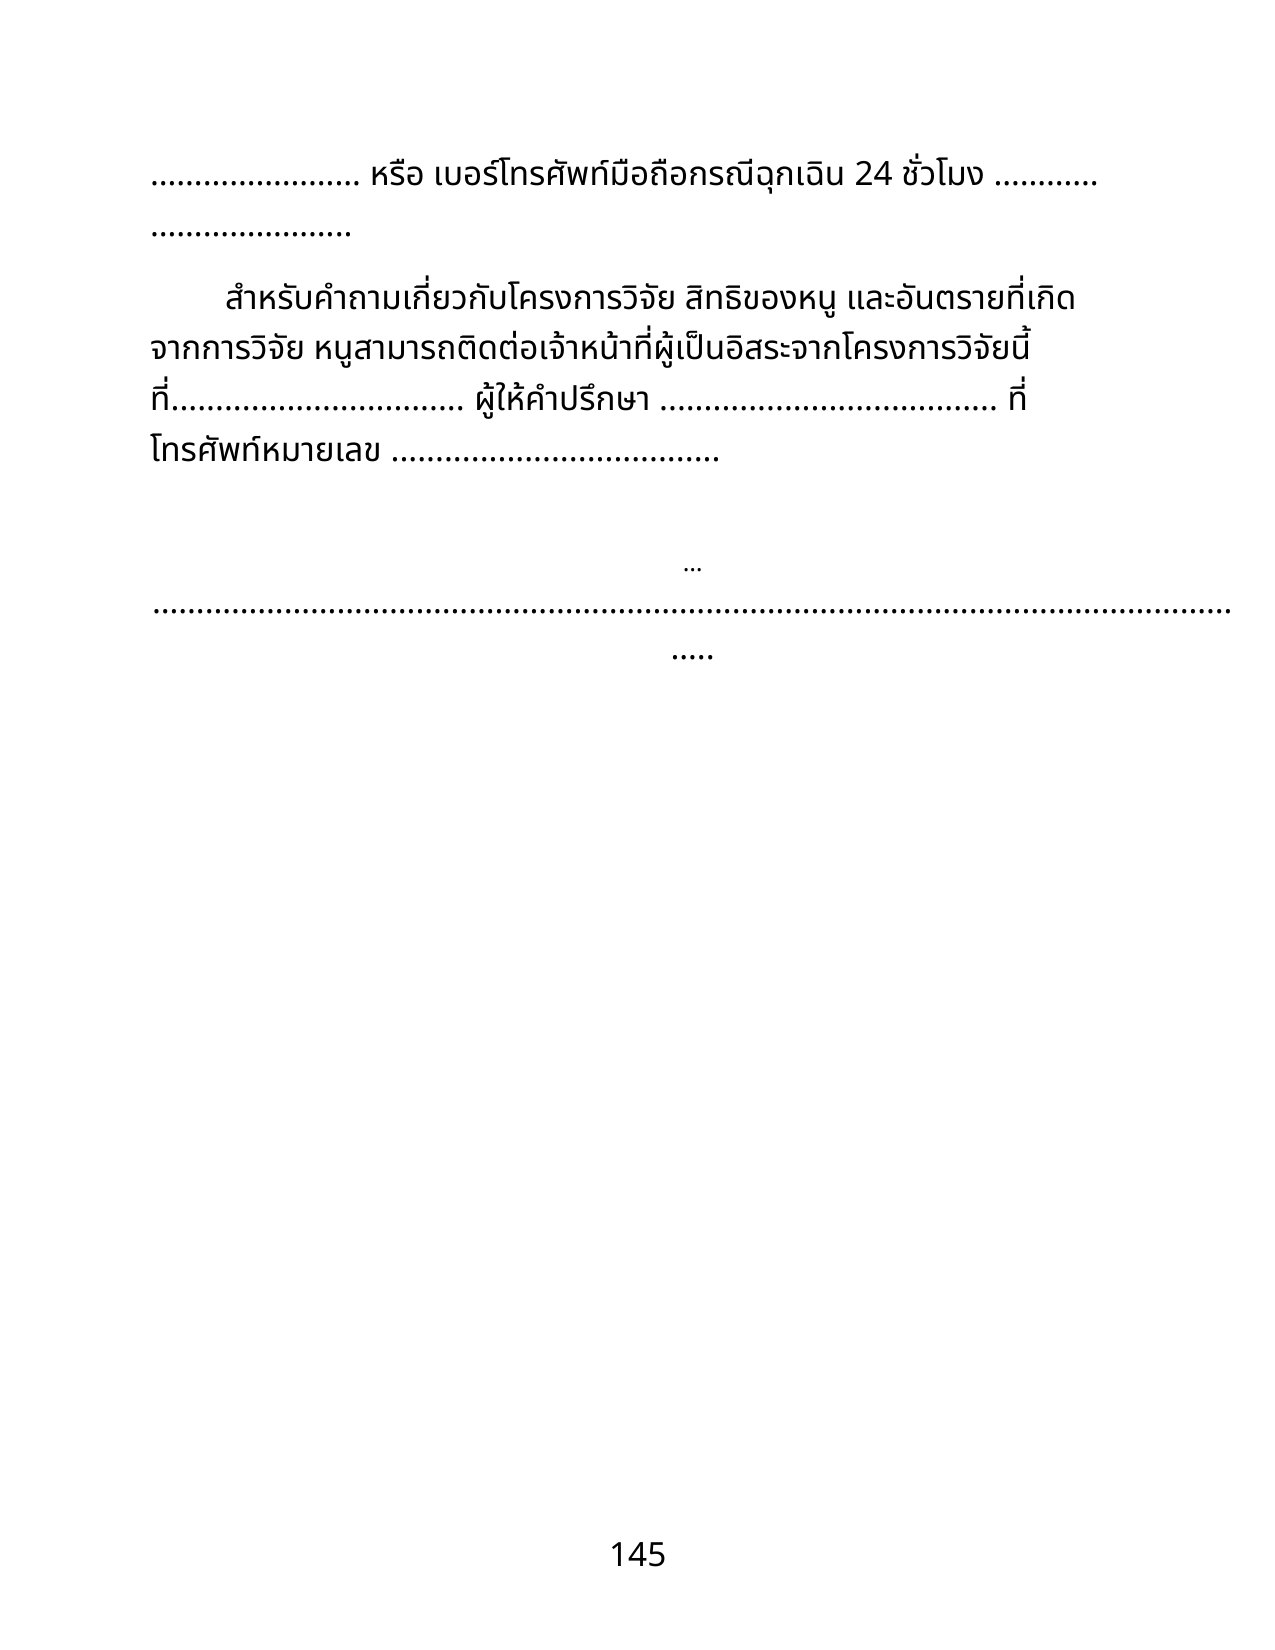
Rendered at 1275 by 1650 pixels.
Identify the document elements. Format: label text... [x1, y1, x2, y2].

text สำหรับคำถามเกี่ยวกับโครงการวิจัย สิทธิของหนู และอันตรายที่เกิดจากการวิจัย หนูสามารถติดต่อเจ้าหน้าที่ผู้เป็นอิสระจากโครงการวิจัยนี้ ที่................................. ผู้ให้คำปรึกษา ...................................... ที่โทรศัพท์หมายเลข ..................................... [150, 274, 1125, 476]
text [150, 150, 1125, 251]
text ………………………………………………………………………………………………………………….. [150, 544, 1235, 669]
